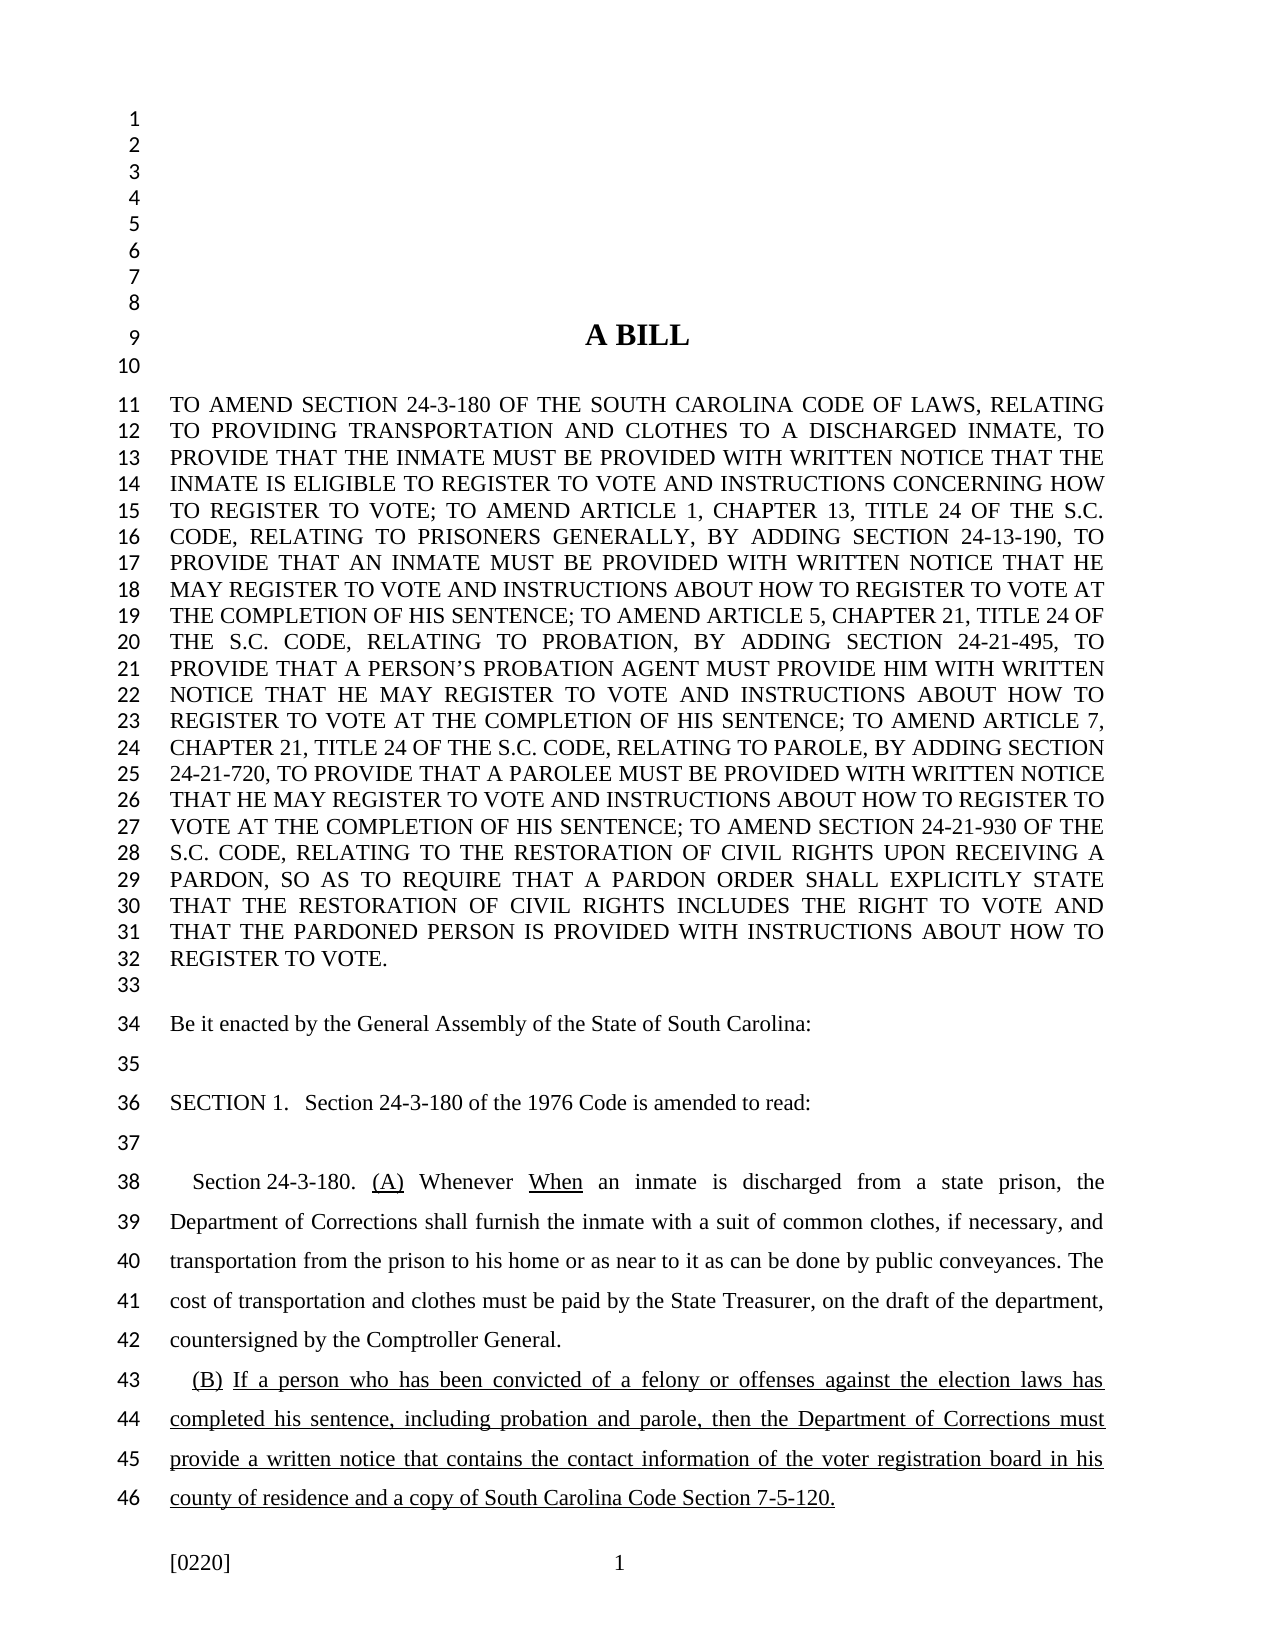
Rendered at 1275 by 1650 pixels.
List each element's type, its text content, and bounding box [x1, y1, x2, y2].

text Be it enacted by the General Assembly of the State of South Carolina: [169, 1011, 1106, 1037]
text (B) If a person who has been convicted of a felony or offenses against the election laws has completed his sentence, including probation and parole, then the Department of Corrections must provide a written notice that contains the contact information of the voter registration board in his county of residence and a copy of South Carolina Code Section 7-5-120. [169, 1366, 1106, 1428]
text A bill [169, 316, 1106, 352]
text SECTION 1. Section 24-3-180 of the 1976 Code is amended to read: [169, 1089, 1106, 1116]
text Section 24-3-180. (A) Whenever When an inmate is discharged from a state prison, the Department of Corrections shall furnish the inmate with a suit of common clothes, if necessary, and transportation from the prison to his home or as near to it as can be done by public conveyances. The cost of transportation and clothes must be paid by the State Treasurer, on the draft of the department, countersigned by the Comptroller General. [169, 1168, 1106, 1353]
text (B) If a person who has been convicted of a felony or offenses against the election laws has completed his sentence, including probation and parole, then the Department of Corrections must provide a written notice that contains the contact information of the voter registration board in his county of residence and a copy of South Carolina Code Section 7-5-120. [169, 1429, 1106, 1511]
